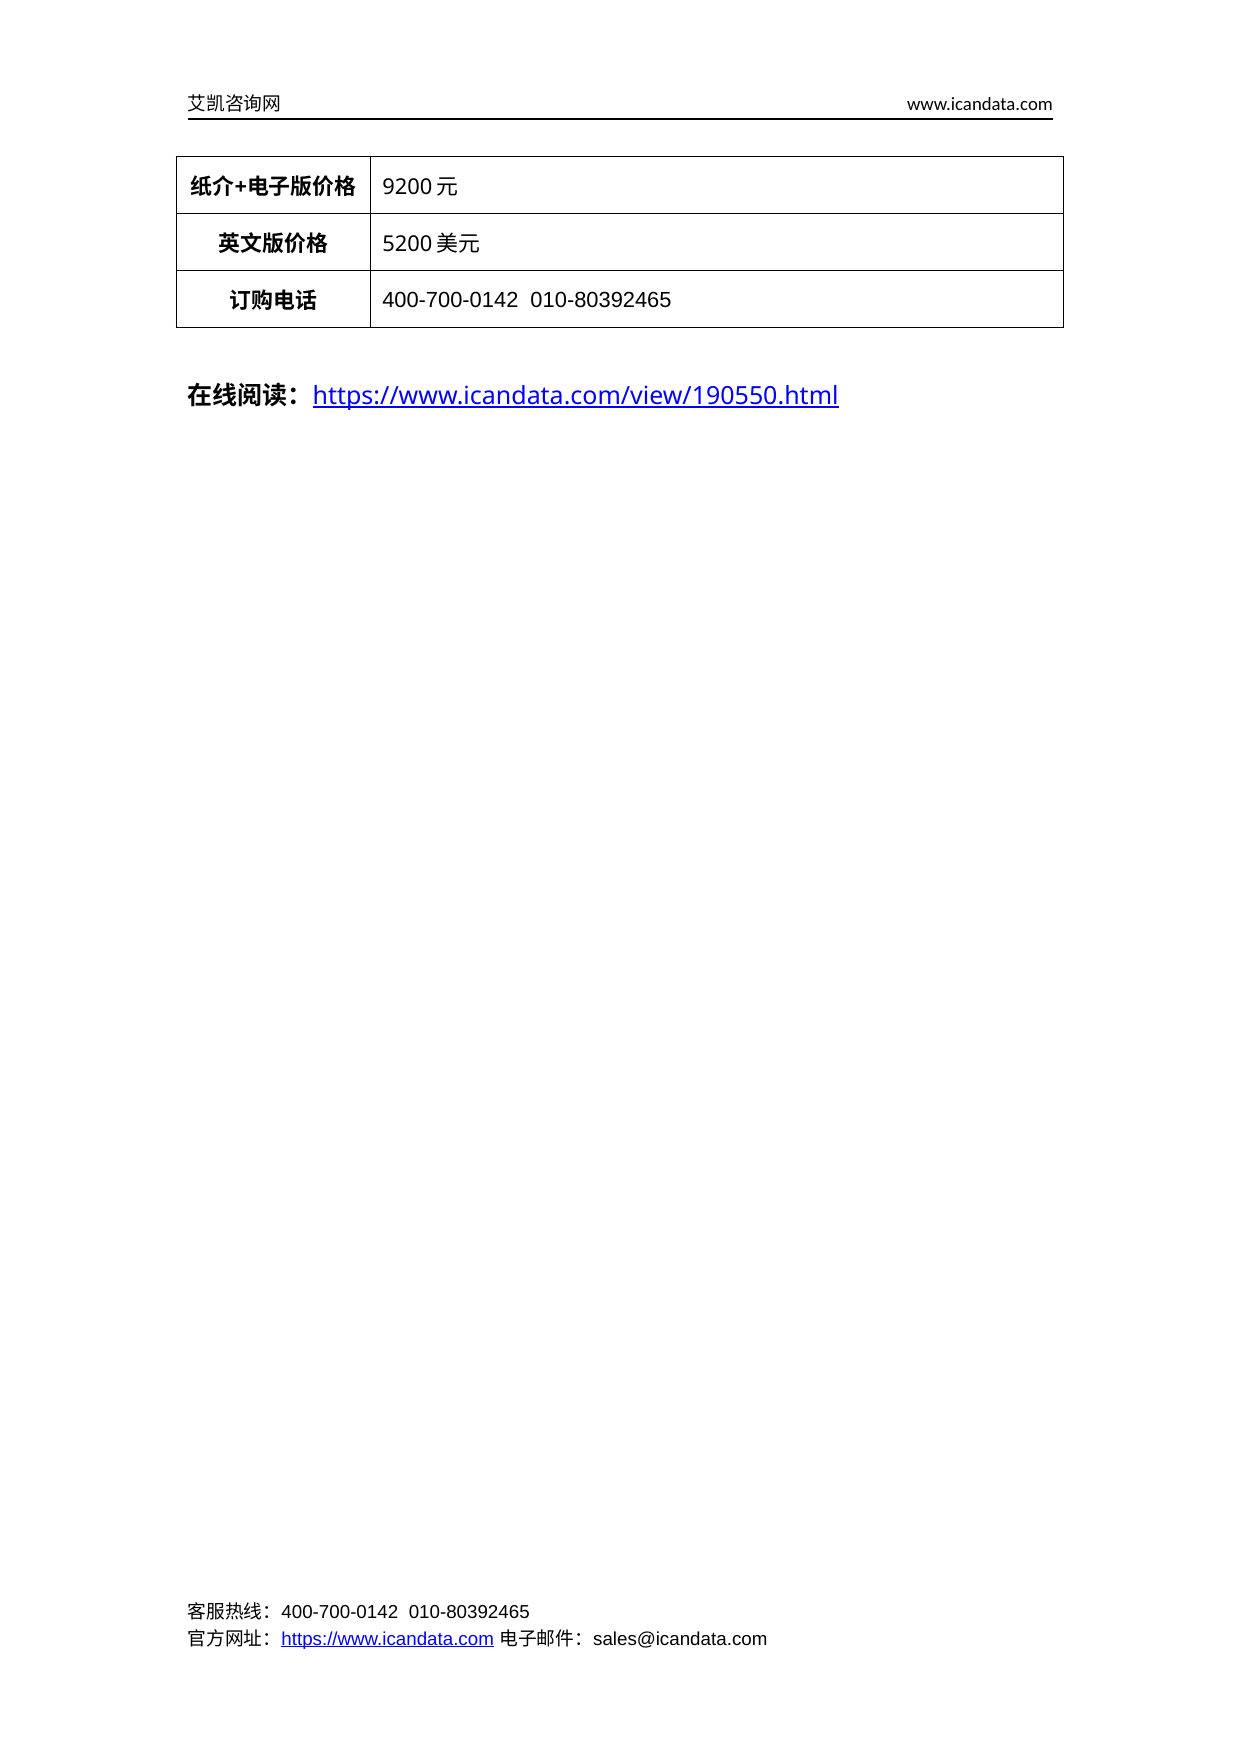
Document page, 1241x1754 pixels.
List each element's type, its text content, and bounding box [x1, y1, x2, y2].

table_cell 纸介+电子版价格 [177, 157, 370, 213]
text 在线阅读：https://www.icandata.com/view/190550.html [187, 361, 1053, 426]
table_cell 400-700-0142 010-80392465 [371, 271, 1063, 327]
table_cell 订购电话 [177, 271, 370, 327]
table_cell 5200美元 [371, 214, 1063, 270]
table_cell 9200元 [371, 157, 1063, 213]
table_cell 英文版价格 [177, 214, 370, 270]
